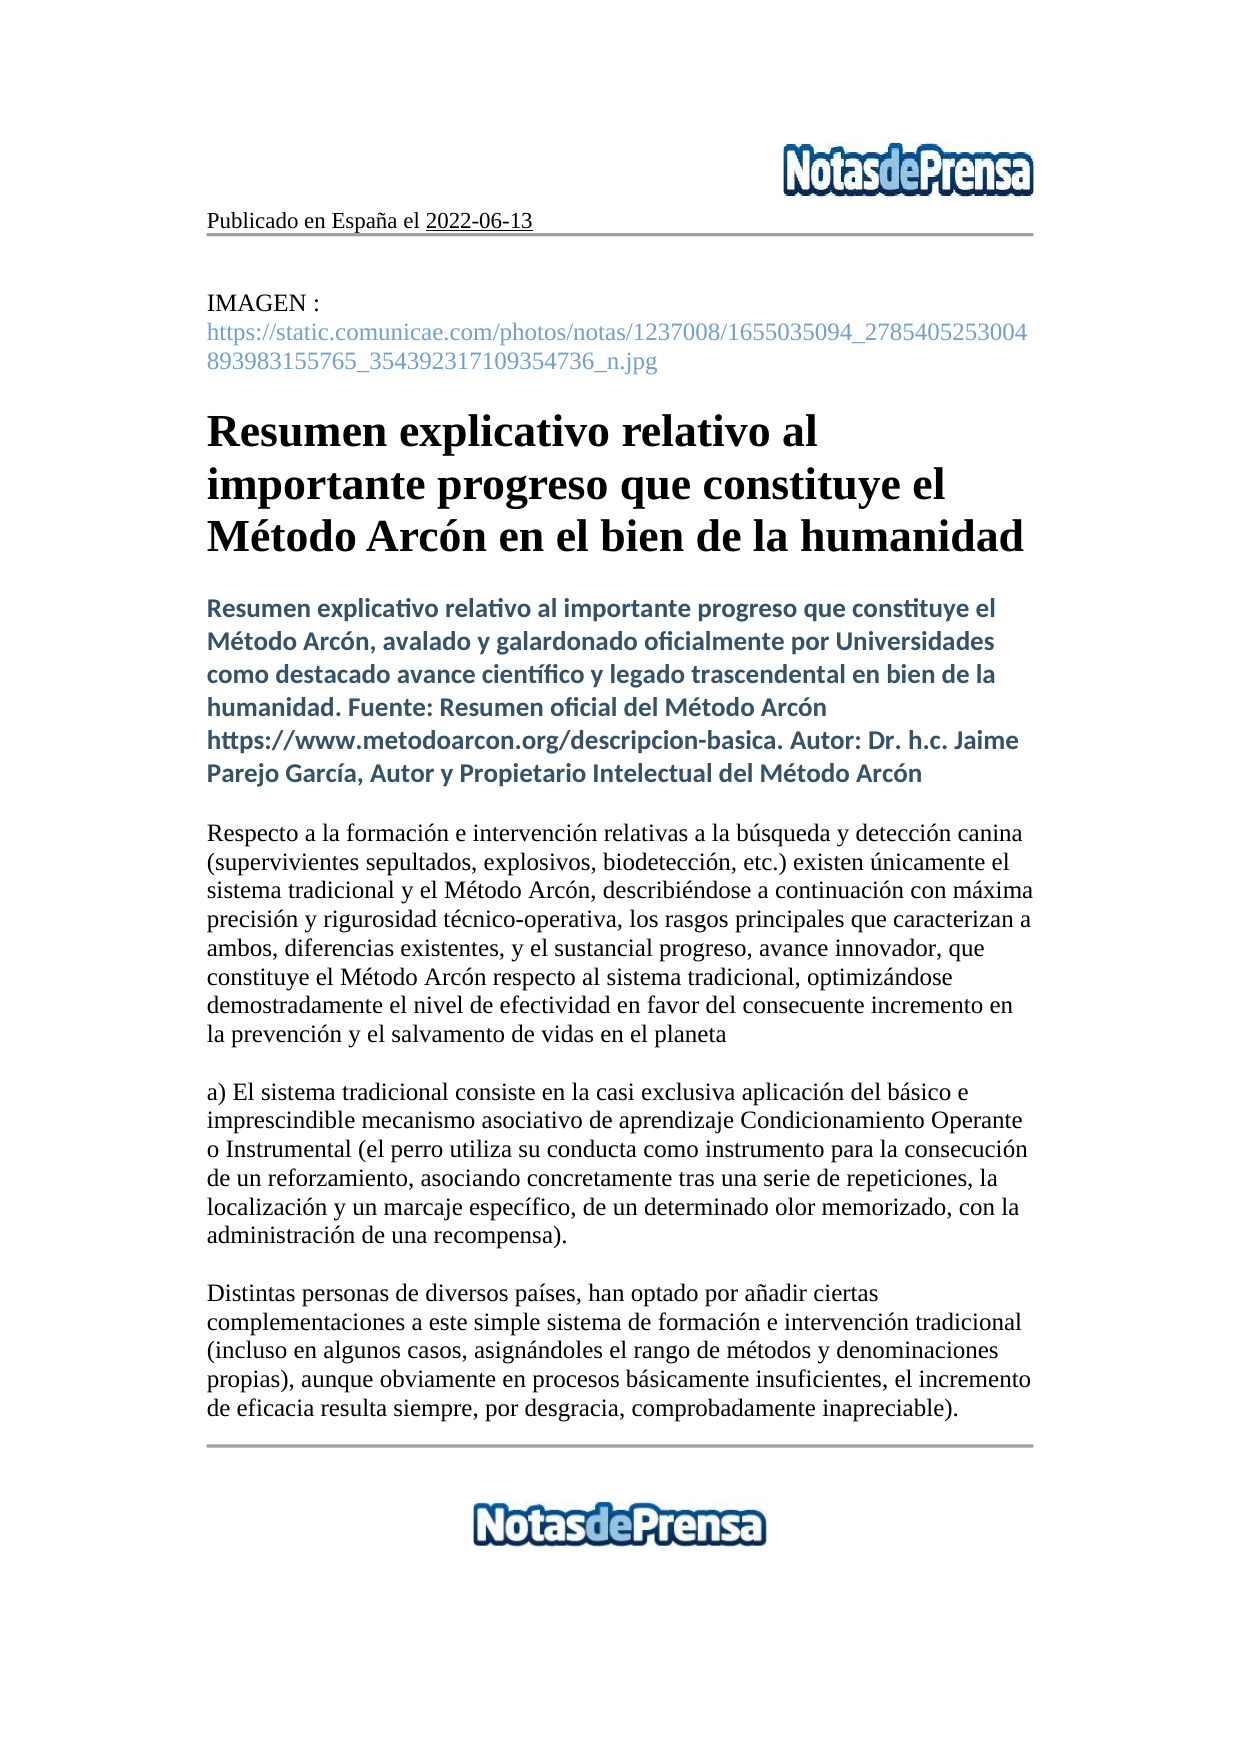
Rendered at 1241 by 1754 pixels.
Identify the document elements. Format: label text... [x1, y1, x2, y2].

subtitle Resumen explicativo relativo al importante progreso que constituye el Método Arcón, avalado y galardonado oficialmente por Universidades como destacado avance científico y legado trascendental en bien de la humanidad. Fuente: Resumen oficial del Método Arcón https://www.metodoarcon.org/descripcion-basica. Autor: Dr. h.c. Jaime Parejo García, Autor y Propietario Intelectual del Método Arcón [207, 591, 1033, 789]
picture [473, 1501, 767, 1548]
text IMAGEN : https://static.comunicae.com/photos/notas/1237008/1655035094_2785405253004893983155765_354392317109354736_n.jpg [207, 288, 1033, 374]
picture [783, 142, 1034, 199]
subtitle Resumen explicativo relativo al importante progreso que constituye el Método Arcón en el bien de la humanidad [207, 404, 1033, 562]
